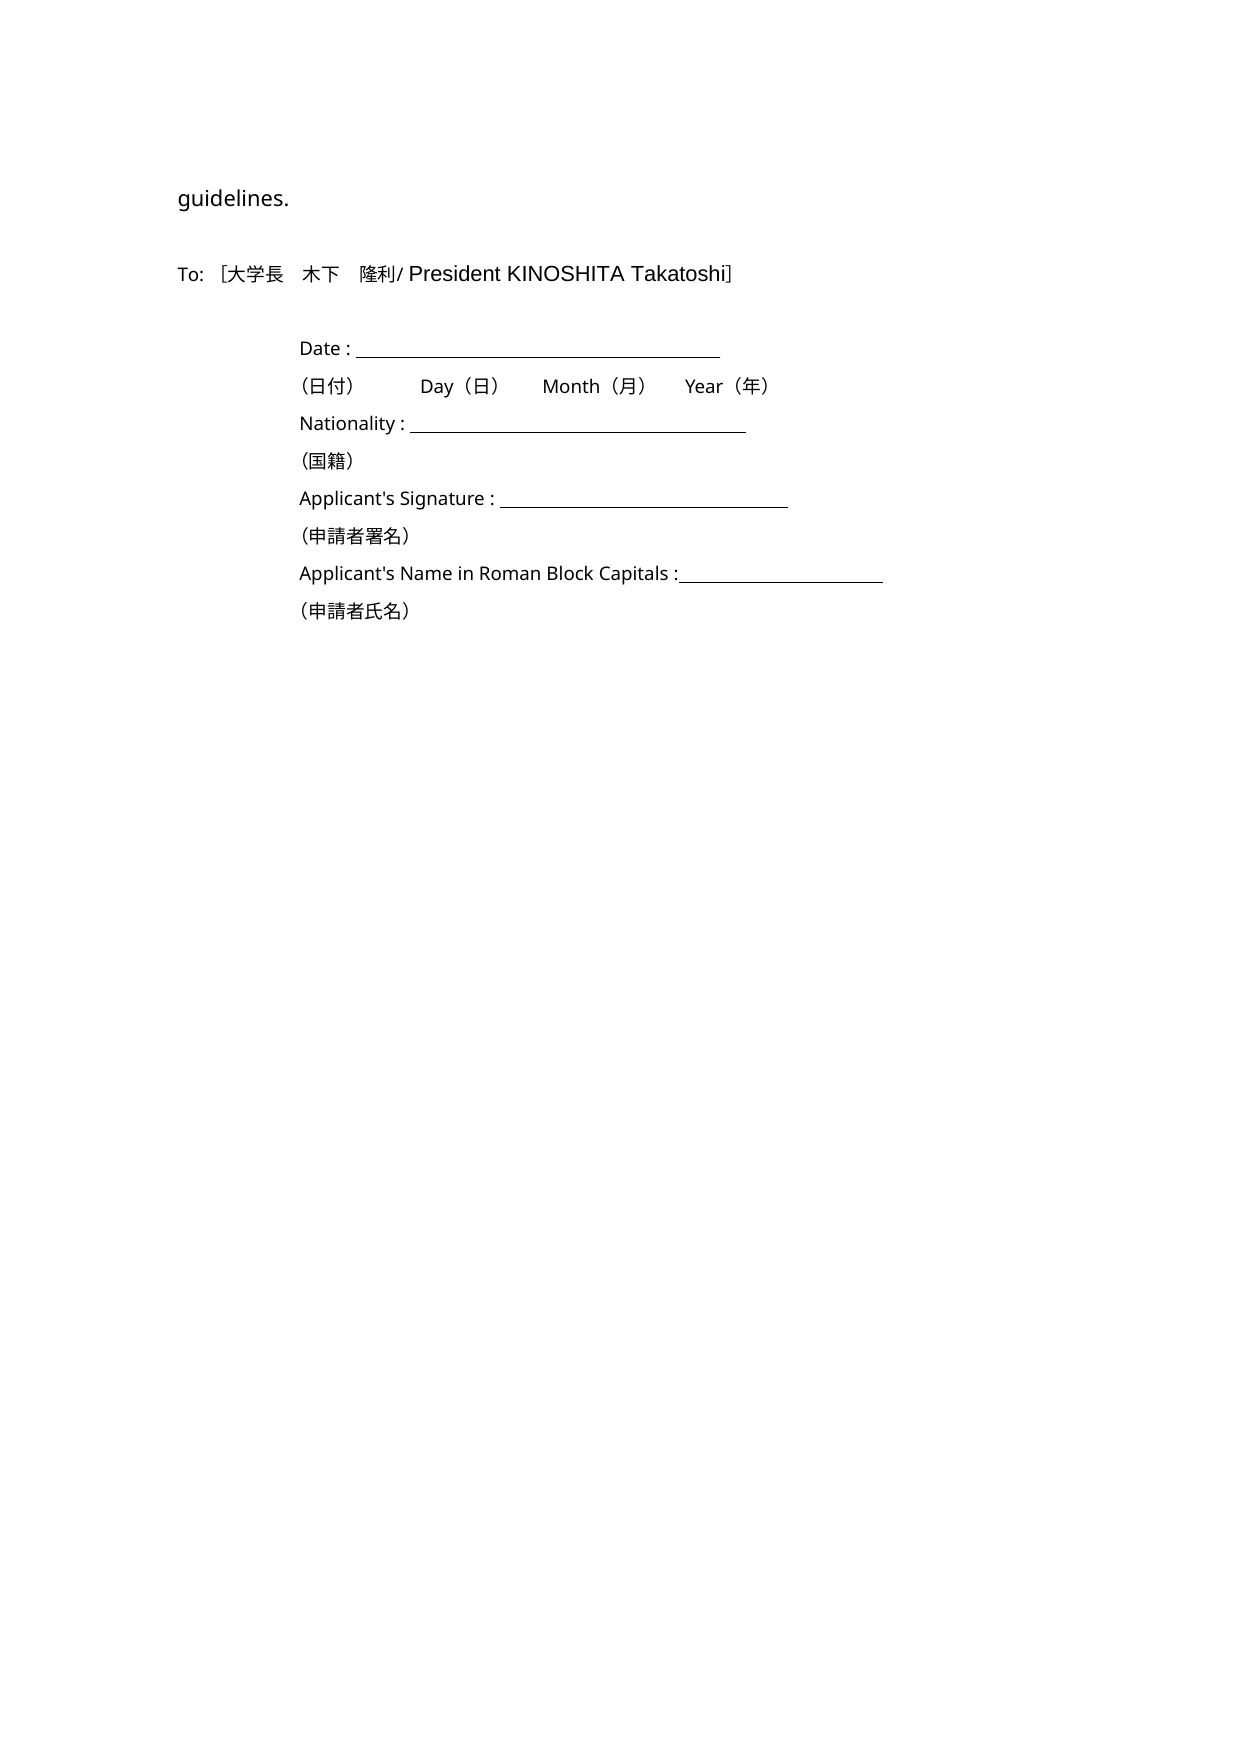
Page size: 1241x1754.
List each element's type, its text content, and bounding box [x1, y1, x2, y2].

text To: ［大学長 木下 隆利/ President KINOSHITA Takatoshi］ [177, 254, 1063, 292]
text Date : [177, 329, 1063, 367]
text Applicant's Signature : [177, 479, 1063, 517]
text （申請者氏名） [177, 592, 1063, 629]
text （申請者署名） [177, 517, 1063, 554]
text Applicant's Name in Roman Block Capitals : [177, 554, 1063, 592]
text （国籍） [177, 442, 1063, 479]
text Nationality : [177, 404, 1063, 442]
text （日付） Day（日） Month（月） Year（年） [177, 367, 1063, 404]
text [177, 179, 1063, 217]
